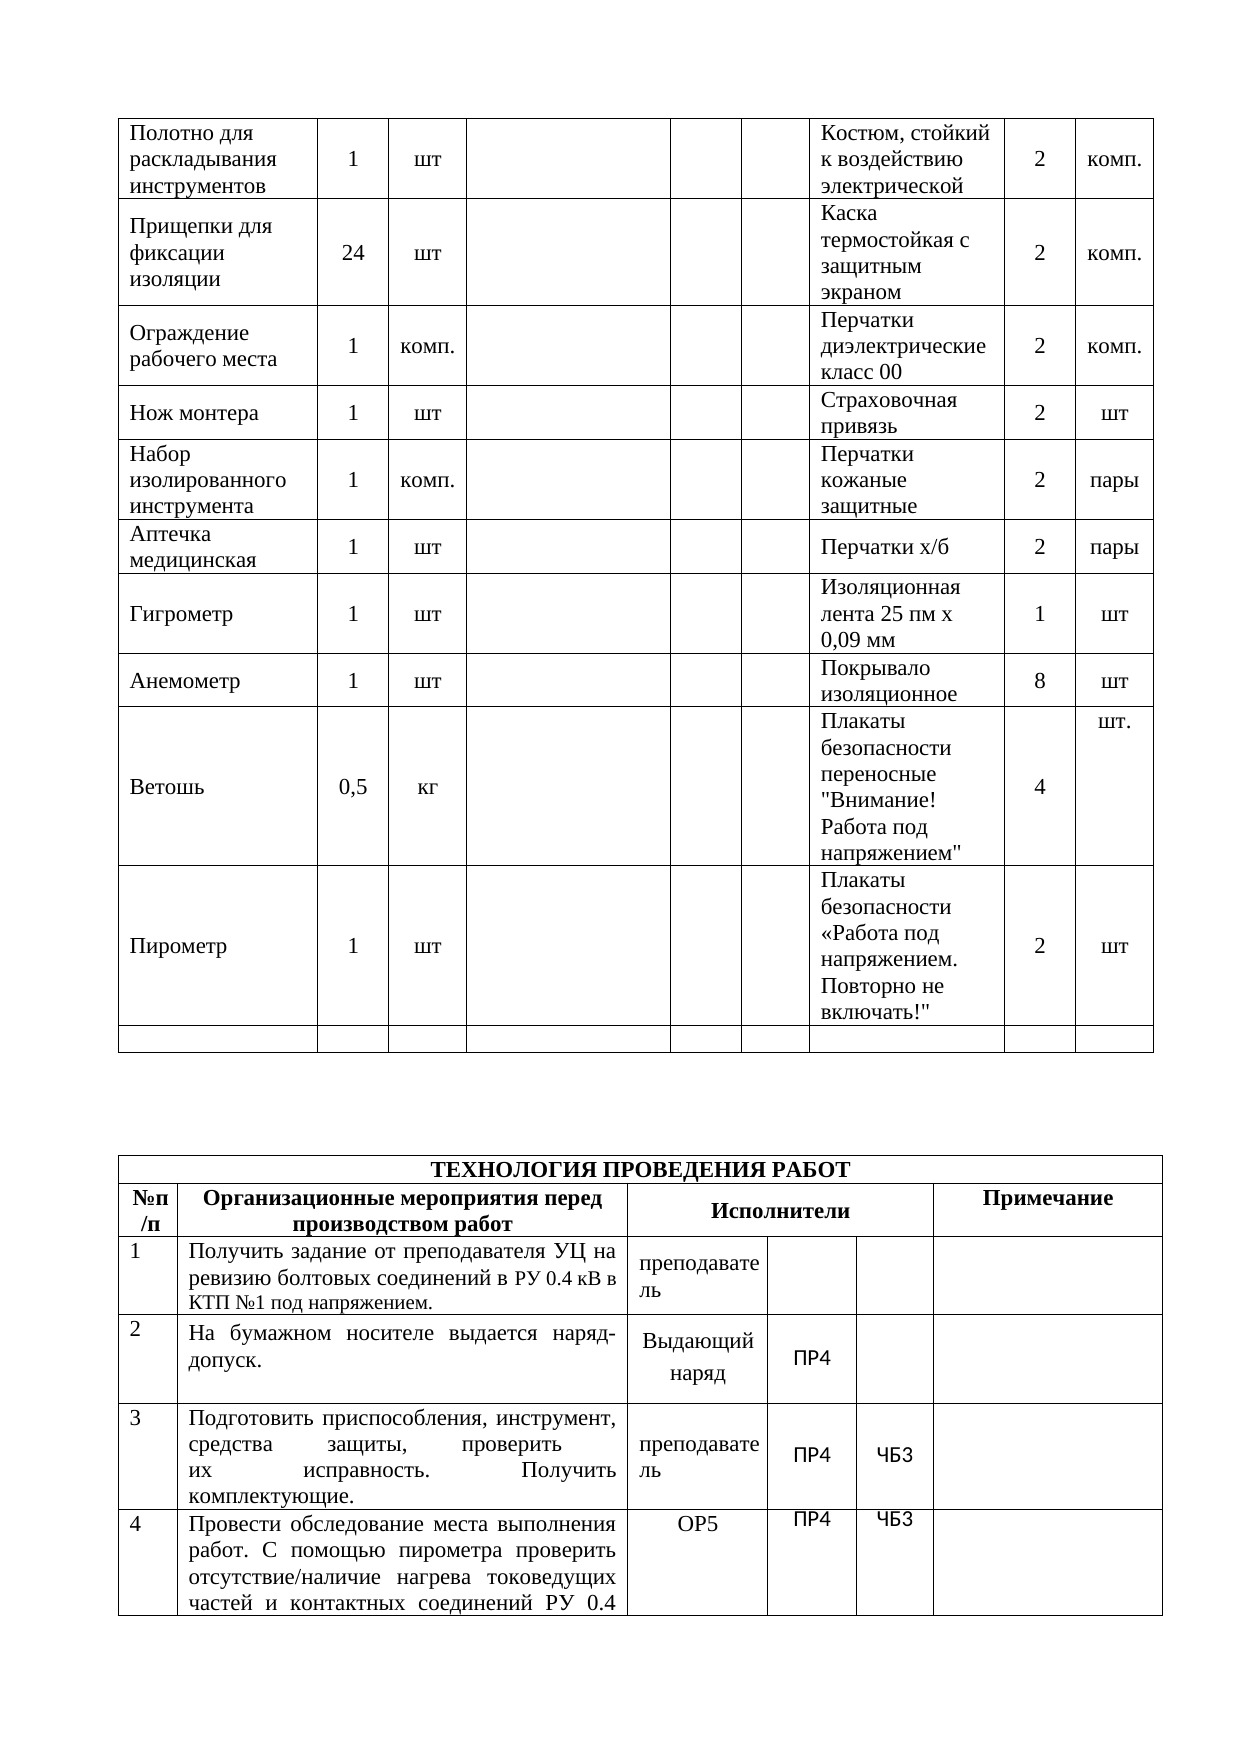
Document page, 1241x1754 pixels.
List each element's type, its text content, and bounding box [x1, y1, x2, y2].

table_cell ПР4 [768, 1510, 856, 1615]
table_cell шт [389, 866, 466, 1024]
table_cell Ограждение рабочего места [119, 306, 317, 385]
table_cell [467, 440, 670, 519]
table_cell шт [389, 520, 466, 572]
table_cell комп. [389, 306, 466, 385]
table_cell Пирометр [119, 866, 317, 1024]
table_cell Гигрометр [119, 574, 317, 652]
table_cell ПР4 [768, 1404, 856, 1509]
table_cell Организационные мероприятия перед производством работ [178, 1184, 627, 1236]
table_cell [119, 1026, 317, 1052]
table_cell 2 [1005, 386, 1075, 438]
table_cell [742, 866, 809, 1024]
table_cell [934, 1315, 1162, 1402]
table_cell 1 [318, 119, 388, 198]
table_cell шт [1076, 866, 1153, 1024]
table_cell 24 [318, 199, 388, 305]
table_cell [742, 119, 809, 198]
table_cell 1 [119, 1237, 177, 1314]
table_cell Плакаты безопасности «Работа под напряжением. Повторно не включать!" [810, 866, 1004, 1024]
table_cell [742, 199, 809, 305]
table_cell [467, 119, 670, 198]
table_cell [857, 1237, 933, 1314]
table_cell 1 [318, 386, 388, 438]
table_cell Примечание [934, 1184, 1162, 1236]
table_cell шт [389, 574, 466, 652]
table_cell [934, 1237, 1162, 1314]
table_cell Перчатки кожаные защитные [810, 440, 1004, 519]
table_cell 4 [1005, 707, 1075, 865]
table_cell 1 [318, 654, 388, 706]
table_cell [934, 1510, 1162, 1615]
table_cell Ветошь [119, 707, 317, 865]
table_cell [467, 574, 670, 652]
table_cell [318, 1026, 388, 1052]
table_cell Исполнители [628, 1184, 933, 1236]
table_cell ЧБ3 [857, 1510, 933, 1615]
table_cell 2 [1005, 306, 1075, 385]
table_cell Выдающий наряд [628, 1315, 767, 1402]
table_cell пары [1076, 440, 1153, 519]
table_cell [671, 306, 741, 385]
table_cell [178, 1510, 627, 1615]
table_cell Полотно для раскладывания инструментов [119, 119, 317, 198]
table_cell [742, 707, 809, 865]
table_cell Получить задание от преподавателя УЦ на ревизию болтовых соединений в РУ 0.4 кВ в КТП №1 под напряжением. [178, 1237, 627, 1314]
table_cell [467, 306, 670, 385]
table_cell Набор изолированного инструмента [119, 440, 317, 519]
table_cell 3 [119, 1404, 177, 1509]
table_cell Прищепки для фиксации изоляции [119, 199, 317, 305]
table_cell 2 [119, 1315, 177, 1402]
table_cell преподаватель [628, 1237, 767, 1314]
table_cell шт [1076, 574, 1153, 652]
table_cell [671, 440, 741, 519]
table_cell [934, 1404, 1162, 1509]
table_cell [671, 386, 741, 438]
table_cell комп. [389, 440, 466, 519]
table_cell 2 [1005, 199, 1075, 305]
table_cell кг [389, 707, 466, 865]
table_cell [467, 866, 670, 1024]
table_cell 2 [1005, 119, 1075, 198]
table_cell Плакаты безопасности переносные "Внимание! Работа под напряжением" [810, 707, 1004, 865]
table_cell №п/п [119, 1184, 177, 1236]
table_cell [671, 1026, 741, 1052]
table_cell [389, 1026, 466, 1052]
table_cell шт [389, 386, 466, 438]
table_cell [467, 386, 670, 438]
table_cell комп. [1076, 199, 1153, 305]
table_cell [467, 707, 670, 865]
table_cell Страховочная привязь [810, 386, 1004, 438]
table_cell Перчатки диэлектрические класс 00 [810, 306, 1004, 385]
table_cell [742, 654, 809, 706]
table_cell шт [389, 199, 466, 305]
table_cell Анемометр [119, 654, 317, 706]
table_cell [671, 574, 741, 652]
table_cell комп. [1076, 119, 1153, 198]
table_cell [467, 199, 670, 305]
table_cell ЧБ3 [857, 1404, 933, 1509]
table_cell Изоляционная лента 25 пм х 0,09 мм [810, 574, 1004, 652]
table_cell [742, 386, 809, 438]
table_cell 1 [318, 306, 388, 385]
table_cell [671, 199, 741, 305]
table_cell ОР5 [628, 1510, 767, 1615]
table_cell 1 [1005, 574, 1075, 652]
table_cell шт. [1076, 707, 1153, 865]
table_cell [1076, 1026, 1153, 1052]
table_cell 2 [1005, 440, 1075, 519]
table_cell [742, 306, 809, 385]
table_cell 4 [119, 1510, 177, 1615]
table_cell пары [1076, 520, 1153, 572]
table_cell Покрывало изоляционное [810, 654, 1004, 706]
table_cell 1 [318, 866, 388, 1024]
table_cell [742, 520, 809, 572]
table_cell Нож монтера [119, 386, 317, 438]
table_cell Каска термостойкая с защитным экраном [810, 199, 1004, 305]
table_cell 1 [318, 440, 388, 519]
table_cell [467, 654, 670, 706]
table_header ТЕХНОЛОГИЯ ПРОВЕДЕНИЯ РАБОТ [119, 1156, 1162, 1182]
table_cell 1 [318, 520, 388, 572]
table_cell комп. [1076, 306, 1153, 385]
table_cell [671, 707, 741, 865]
table_cell Костюм, стойкий к воздействию электрической [810, 119, 1004, 198]
table_cell 1 [318, 574, 388, 652]
table_cell Аптечка медицинская [119, 520, 317, 572]
table_cell [742, 440, 809, 519]
table_cell На бумажном носителе выдается наряд-допуск. [178, 1315, 627, 1402]
table_cell Подготовить приспособления, инструмент, средства защиты, проверить их исправность. Получить комплектующие. [178, 1404, 627, 1509]
table_cell шт [1076, 654, 1153, 706]
table_cell 2 [1005, 520, 1075, 572]
table_cell [1005, 1026, 1075, 1052]
table_cell ПР4 [768, 1315, 856, 1402]
table_cell [671, 866, 741, 1024]
table_cell [768, 1237, 856, 1314]
table_cell [742, 574, 809, 652]
table_cell преподаватель [628, 1404, 767, 1509]
table_cell [467, 520, 670, 572]
table_cell [742, 1026, 809, 1052]
table_cell шт [1076, 386, 1153, 438]
table_cell [467, 1026, 670, 1052]
table_cell [671, 119, 741, 198]
table_cell [857, 1315, 933, 1402]
table_cell [671, 654, 741, 706]
table_cell Перчатки х/б [810, 520, 1004, 572]
table_cell [671, 520, 741, 572]
table_cell шт [389, 119, 466, 198]
table_cell 8 [1005, 654, 1075, 706]
table_cell 2 [1005, 866, 1075, 1024]
table_cell 0,5 [318, 707, 388, 865]
table_cell шт [389, 654, 466, 706]
table_cell [810, 1026, 1004, 1052]
